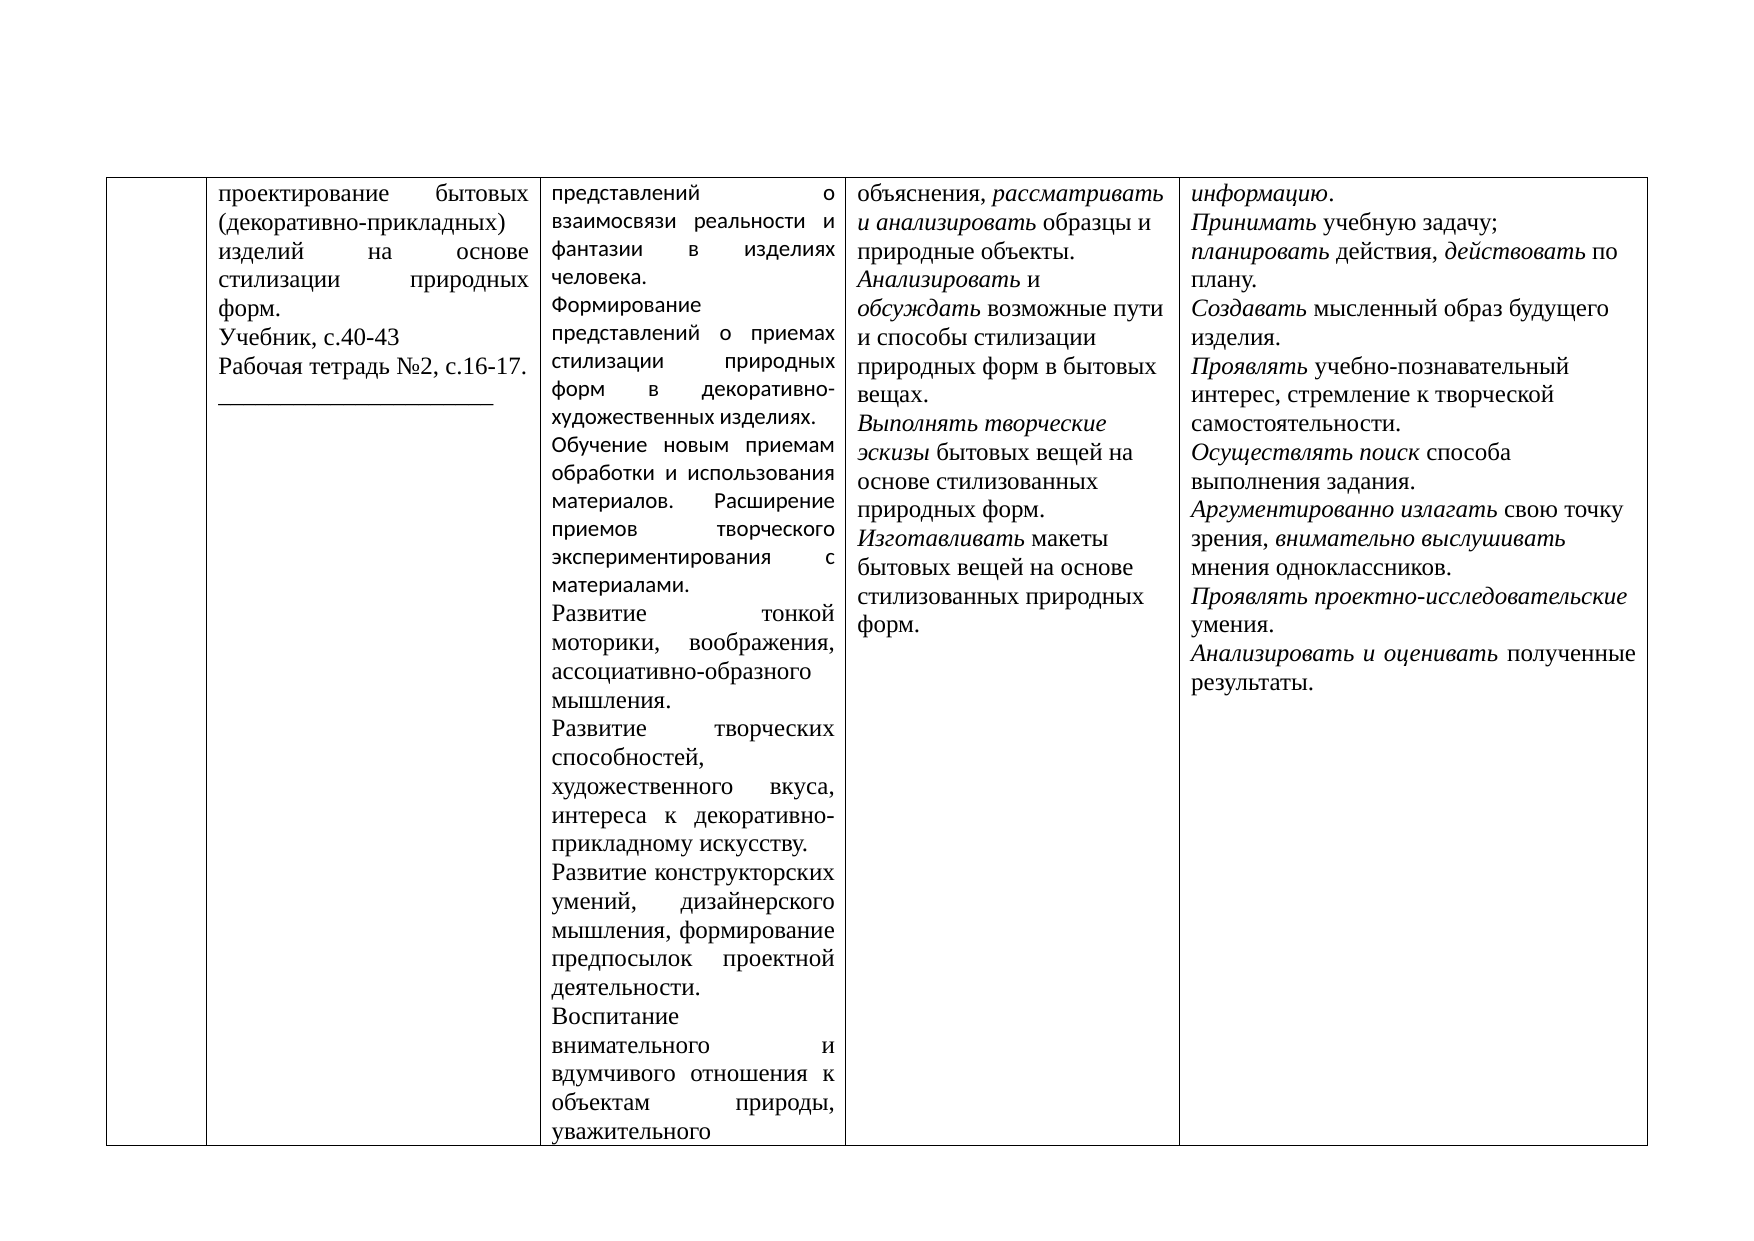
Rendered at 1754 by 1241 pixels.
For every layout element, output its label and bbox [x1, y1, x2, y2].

table_cell [207, 178, 540, 1145]
table_cell [541, 178, 845, 1145]
table_cell [107, 178, 206, 1145]
table_cell [846, 178, 1179, 1145]
table_cell [1180, 178, 1647, 1145]
